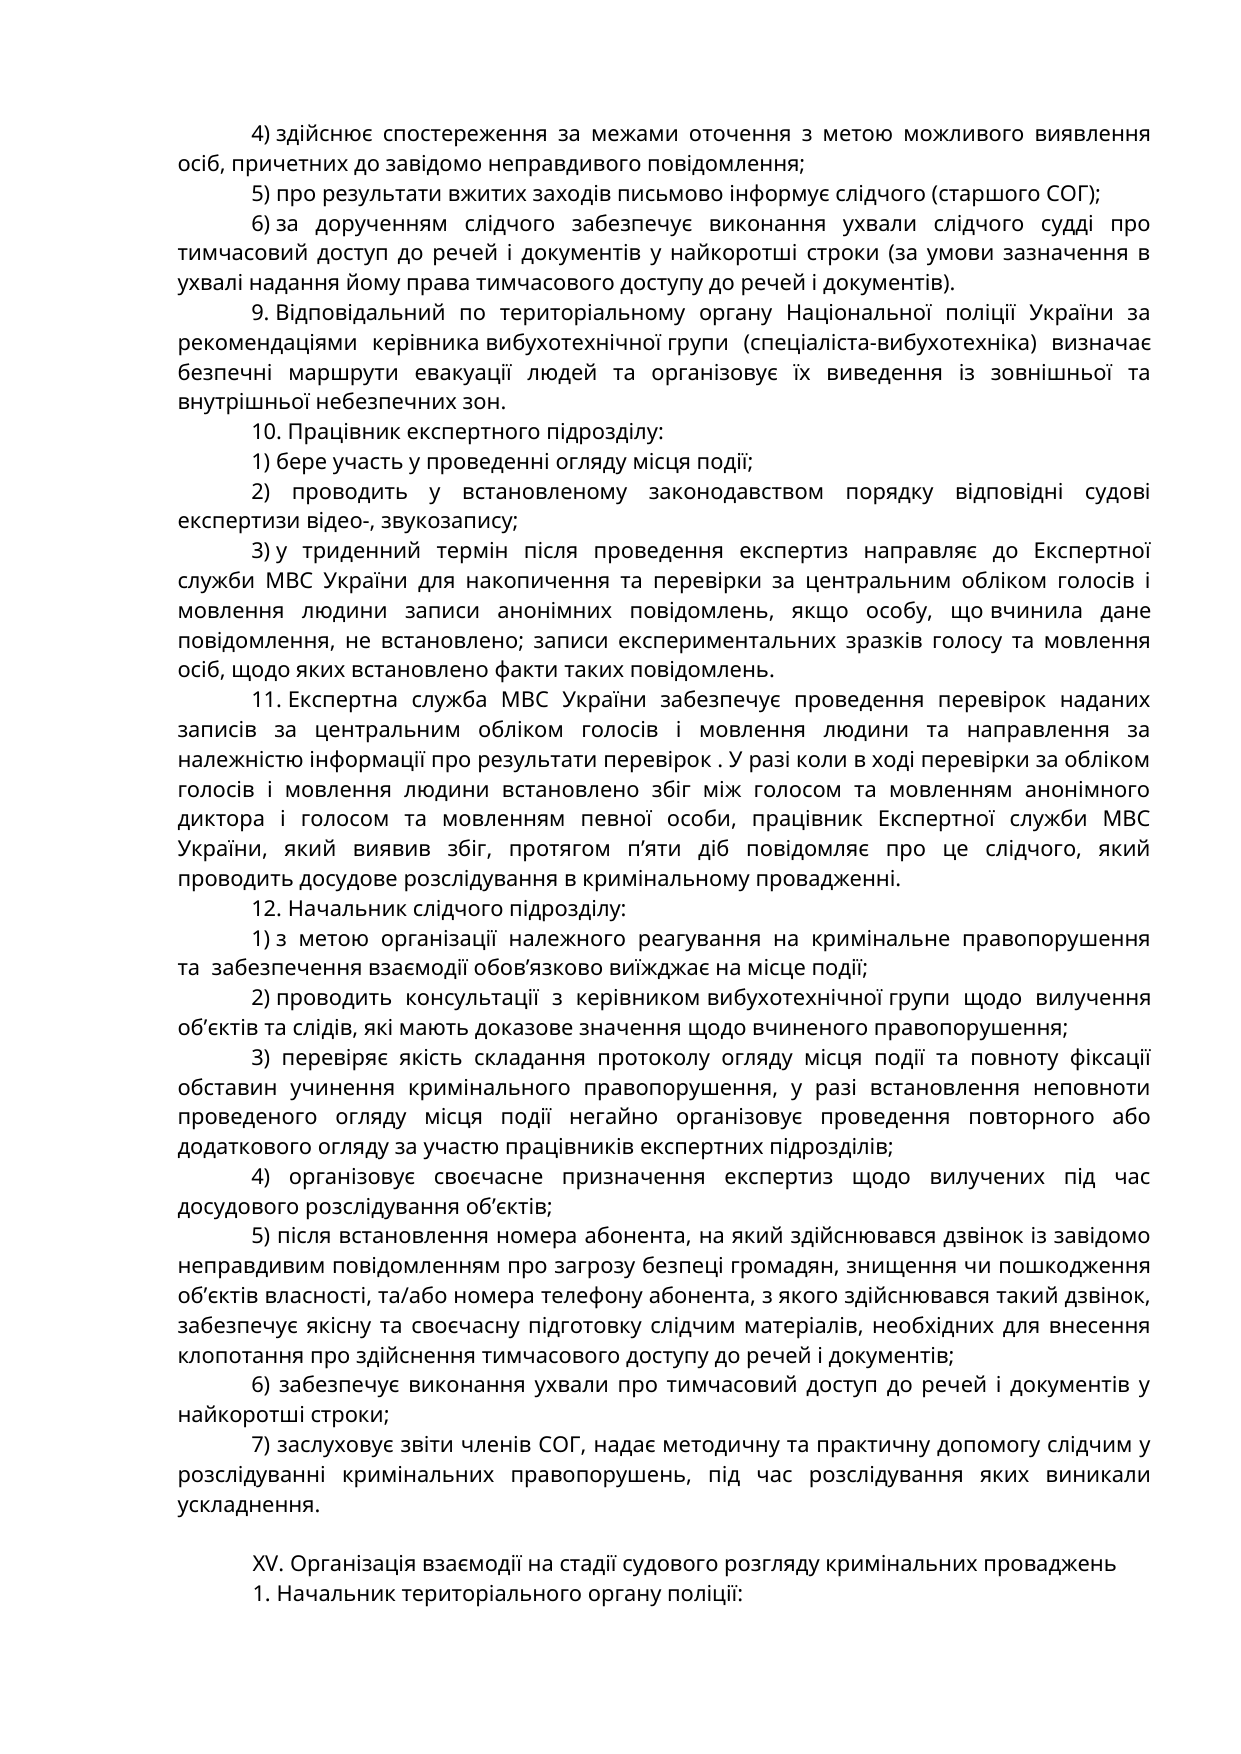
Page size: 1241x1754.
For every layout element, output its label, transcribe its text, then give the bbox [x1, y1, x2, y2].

text 5) після встановлення номера абонента, на який здійснювався дзвінок із завідомо неправдивим повідомленням про загрозу безпеці громадян, знищення чи пошкодження об’єктів власності, та/або номера телефону абонента, з якого здійснювався такий дзвінок, забезпечує якісну та своєчасну підготовку слідчим матеріалів, необхідних для внесення клопотання про здійснення тимчасового доступу до речей і документів; [177, 1220, 1152, 1369]
text 7) заслуховує звіти членів СОГ, надає методичну та практичну допомогу слідчим у розслідуванні кримінальних правопорушень, під час розслідування яких виникали ускладнення. [177, 1429, 1152, 1518]
text 3) перевіряє якість складання протоколу огляду місця події та повноту фіксації обставин учинення кримінального правопорушення, у разі встановлення неповноти проведеного огляду місця події негайно організовує проведення повторного або додаткового огляду за участю працівників експертних підрозділів; [177, 1042, 1152, 1161]
text 1) з метою організації належного реагування на кримінальне правопорушення та забезпечення взаємодії обов’язково виїжджає на місце події; [177, 922, 1152, 982]
text XV. Організація взаємодії на стадії судового розгляду кримінальних проваджень [177, 1548, 1152, 1578]
text 10. Працівник експертного підрозділу: [177, 416, 1152, 446]
text 1. Начальник територіального органу поліції: [177, 1578, 1152, 1608]
text 1) бере участь у проведенні огляду місця події; [177, 446, 1152, 476]
text 3) у триденний термін після проведення експертиз направляє до Експертної служби МВС України для накопичення та перевірки за центральним обліком голосів і мовлення людини записи анонімних повідомлень, якщо особу, що вчинила дане повідомлення, не встановлено; записи експериментальних зразків голосу та мовлення осіб, щодо яких встановлено факти таких повідомлень. [177, 535, 1152, 684]
text 4) здійснює спостереження за межами оточення з метою можливого виявлення осіб, причетних до завідомо неправдивого повідомлення; [177, 118, 1152, 178]
text 2) проводить консультації з керівником вибухотехнічної групи щодо вилучення об’єктів та слідів, які мають доказове значення щодо вчиненого правопорушення; [177, 982, 1152, 1042]
text 5) про результати вжитих заходів письмово інформує слідчого (старшого СОГ); [177, 178, 1152, 207]
text 9. Відповідальний по територіальному органу Національної поліції України за рекомендаціями керівника вибухотехнічної групи (спеціаліста-вибухотехніка) визначає безпечні маршрути евакуації людей та організовує їх виведення із зовнішньої та внутрішньої небезпечних зон. [177, 297, 1152, 416]
text 11. Експертна служба МВС України забезпечує проведення перевірок наданих записів за центральним обліком голосів і мовлення людини та направлення за належністю інформації про результати перевірок . У разі коли в ході перевірки за обліком голосів і мовлення людини встановлено збіг між голосом та мовленням анонімного диктора і голосом та мовленням певної особи, працівник Експертної служби МВС України, який виявив збіг, протягом п’яти діб повідомляє про це слідчого, який проводить досудове розслідування в кримінальному провадженні. [177, 684, 1152, 893]
text 2) проводить у встановленому законодавством порядку відповідні судові експертизи відео-, звукозапису; [177, 476, 1152, 535]
text 6) за дорученням слідчого забезпечує виконання ухвали слідчого судді про тимчасовий доступ до речей і документів у найкоротші строки (за умови зазначення в ухвалі надання йому права тимчасового доступу до речей і документів). [177, 207, 1152, 297]
text 4) організовує своєчасне призначення експертиз щодо вилучених під час досудового розслідування об’єктів; [177, 1161, 1152, 1220]
text 12. Начальник слідчого підрозділу: [177, 893, 1152, 922]
text 6) забезпечує виконання ухвали про тимчасовий доступ до речей і документів у найкоротші строки; [177, 1369, 1152, 1429]
